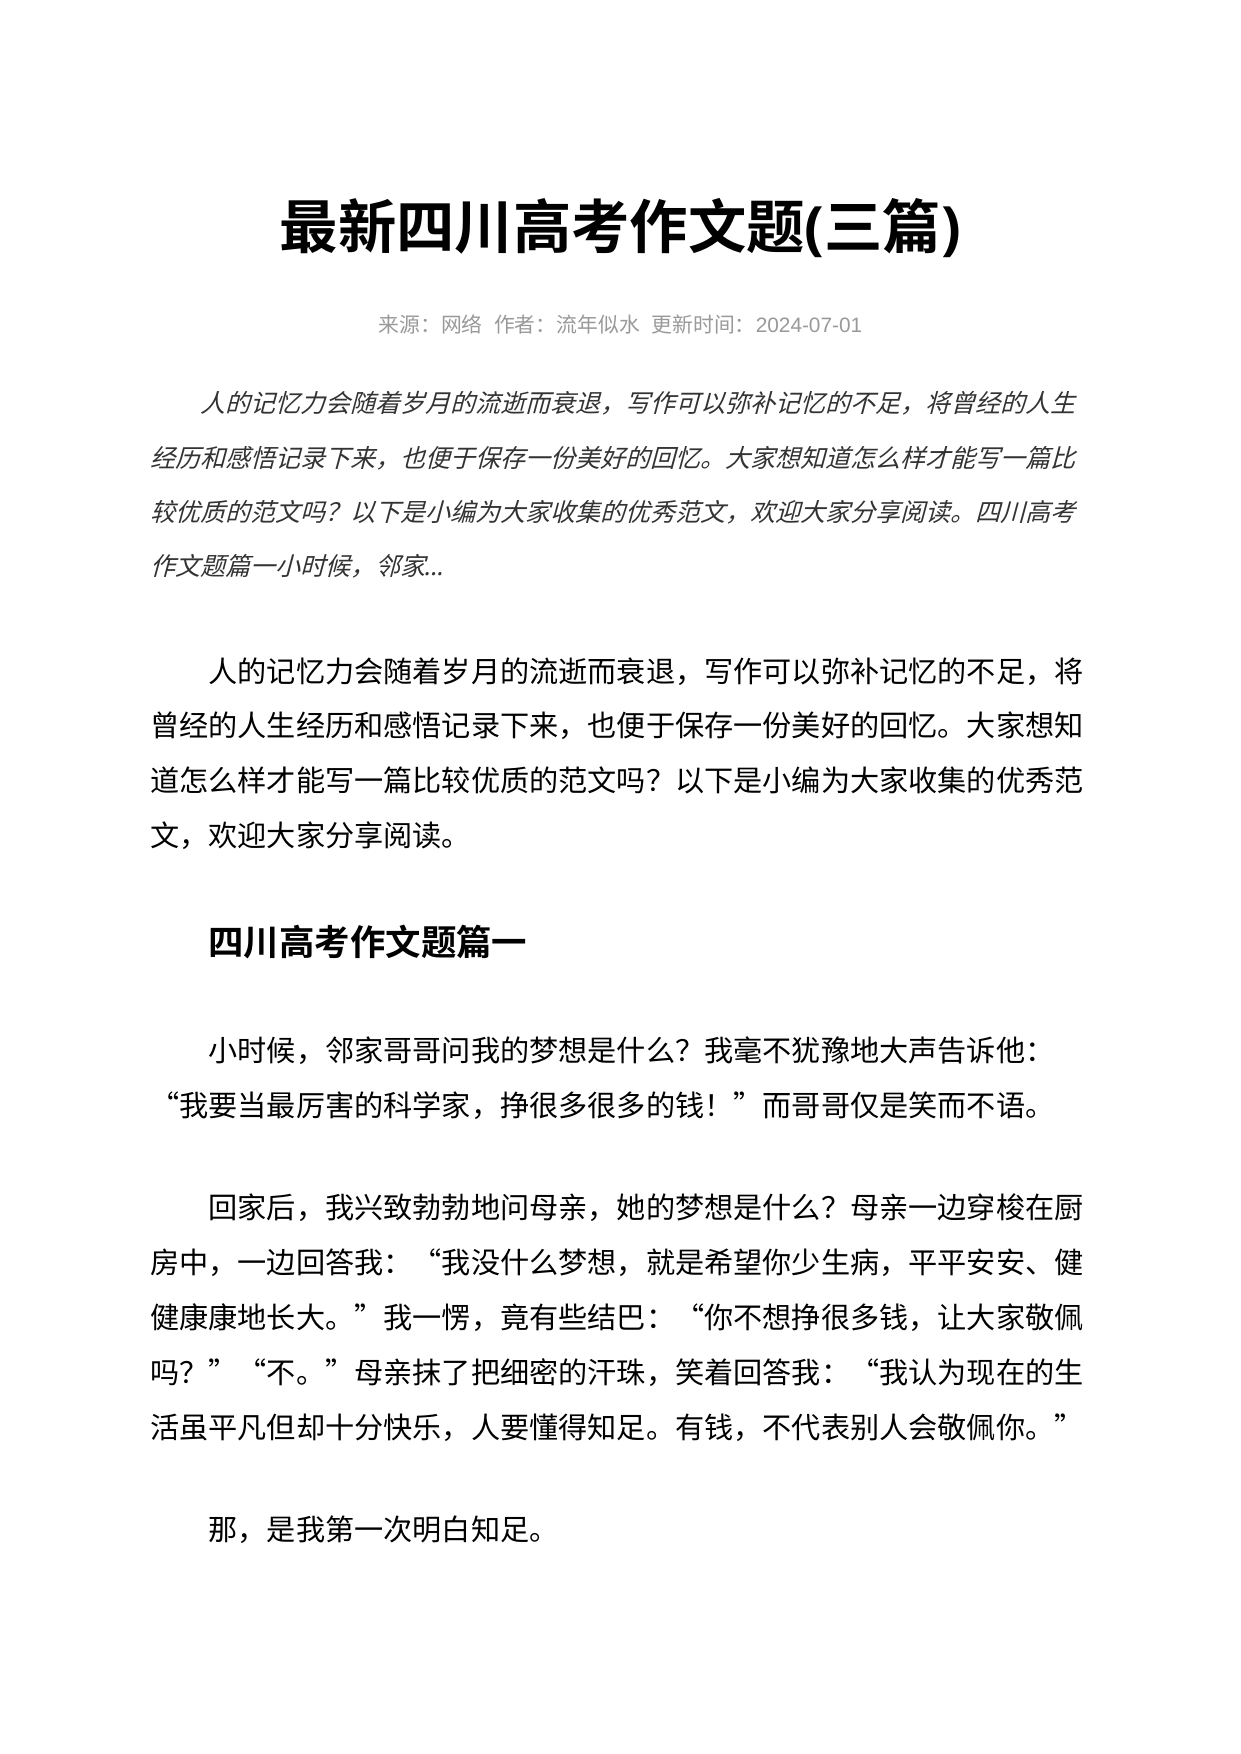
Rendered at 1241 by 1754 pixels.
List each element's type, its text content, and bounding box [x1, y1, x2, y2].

text 那，是我第一次明白知足。 [150, 1506, 1090, 1548]
text 小时候，邻家哥哥问我的梦想是什么？我毫不犹豫地大声告诉他：“我要当最厉害的科学家，挣很多很多的钱！”而哥哥仅是笑而不语。 [150, 1028, 1090, 1125]
subtitle 最新四川高考作文题(三篇) [150, 181, 1090, 266]
text 回家后，我兴致勃勃地问母亲，她的梦想是什么？母亲一边穿梭在厨房中，一边回答我：“我没什么梦想，就是希望你少生病，平平安安、健健康康地长大。”我一愣，竟有些结巴：“你不想挣很多钱，让大家敬佩吗？”“不。”母亲抹了把细密的汗珠，笑着回答我：“我认为现在的生活虽平凡但却十分快乐，人要懂得知足。有钱，不代表别人会敬佩你。” [150, 1185, 1090, 1447]
text 人的记忆力会随着岁月的流逝而衰退，写作可以弥补记忆的不足，将曾经的人生经历和感悟记录下来，也便于保存一份美好的回忆。大家想知道怎么样才能写一篇比较优质的范文吗？以下是小编为大家收集的优秀范文，欢迎大家分享阅读。四川高考作文题篇一小时候，邻家... [150, 384, 1090, 583]
text 四川高考作文题篇一 [150, 914, 1090, 966]
text 人的记忆力会随着岁月的流逝而衰退，写作可以弥补记忆的不足，将曾经的人生经历和感悟记录下来，也便于保存一份美好的回忆。大家想知道怎么样才能写一篇比较优质的范文吗？以下是小编为大家收集的优秀范文，欢迎大家分享阅读。 [150, 648, 1090, 855]
text 来源：网络 作者：流年似水 更新时间：2024-07-01 [150, 313, 1090, 337]
